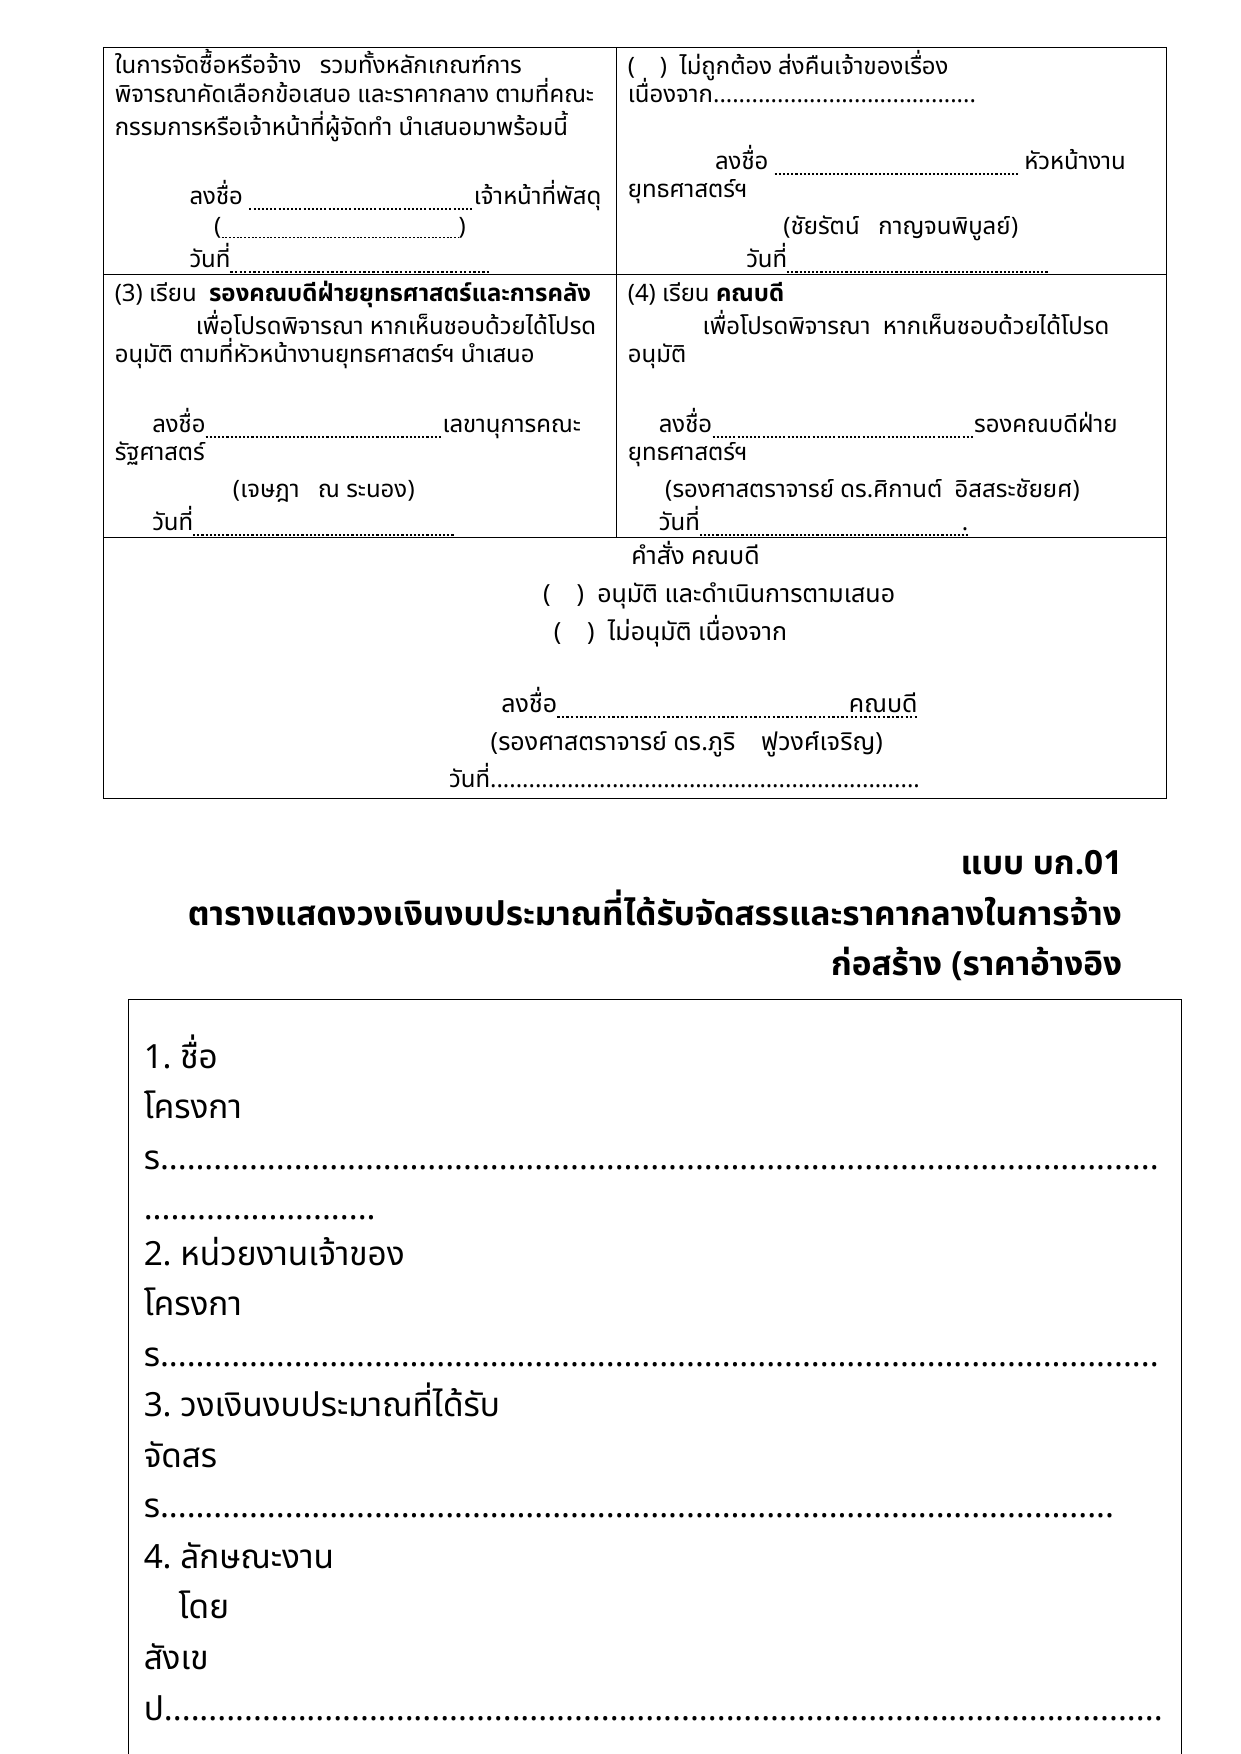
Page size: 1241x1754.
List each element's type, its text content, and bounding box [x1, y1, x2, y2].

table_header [617, 48, 1166, 274]
table_cell (3) เรียน รองคณบดีฝ่ายยุทธศาสตร์และการคลัง เพื่อโปรดพิจารณา หากเห็นชอบด้วยได้โปรดอนุมัติ ตามที่หัวหน้างานยุทธศาสตร์ฯ นำเสนอ ลงชื่อ เลขานุการคณะรัฐศาสตร์ (เจษฎา ณ ระนอง) วันที่ . [104, 275, 616, 537]
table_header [104, 48, 616, 274]
table_cell (4) เรียน คณบดี เพื่อโปรดพิจารณา หากเห็นชอบด้วยได้โปรดอนุมัติ ลงชื่อ รองคณบดีฝ่ายยุทธศาสตร์ฯ (รองศาสตราจารย์ ดร.ศิกานต์ อิสสระชัยยศ) วันที่ .. [617, 275, 1166, 537]
text ตารางแสดงวงเงินงบประมาณที่ได้รับจัดสรรและราคากลางในการจ้างก่อสร้าง (ราคาอ้างอิง [133, 889, 1122, 991]
table_cell คำสั่ง คณบดี ( ) อนุมัติ และดำเนินการตามเสนอ ( ) ไม่อนุมัติ เนื่องจาก ลงชื่อ คณบดี (รองศาสตราจารย์ ดร.ภูริ ฟูวงศ์เจริญ) วันที่................................................................... [104, 538, 1166, 798]
text แบบ บก.01 [148, 839, 1122, 889]
